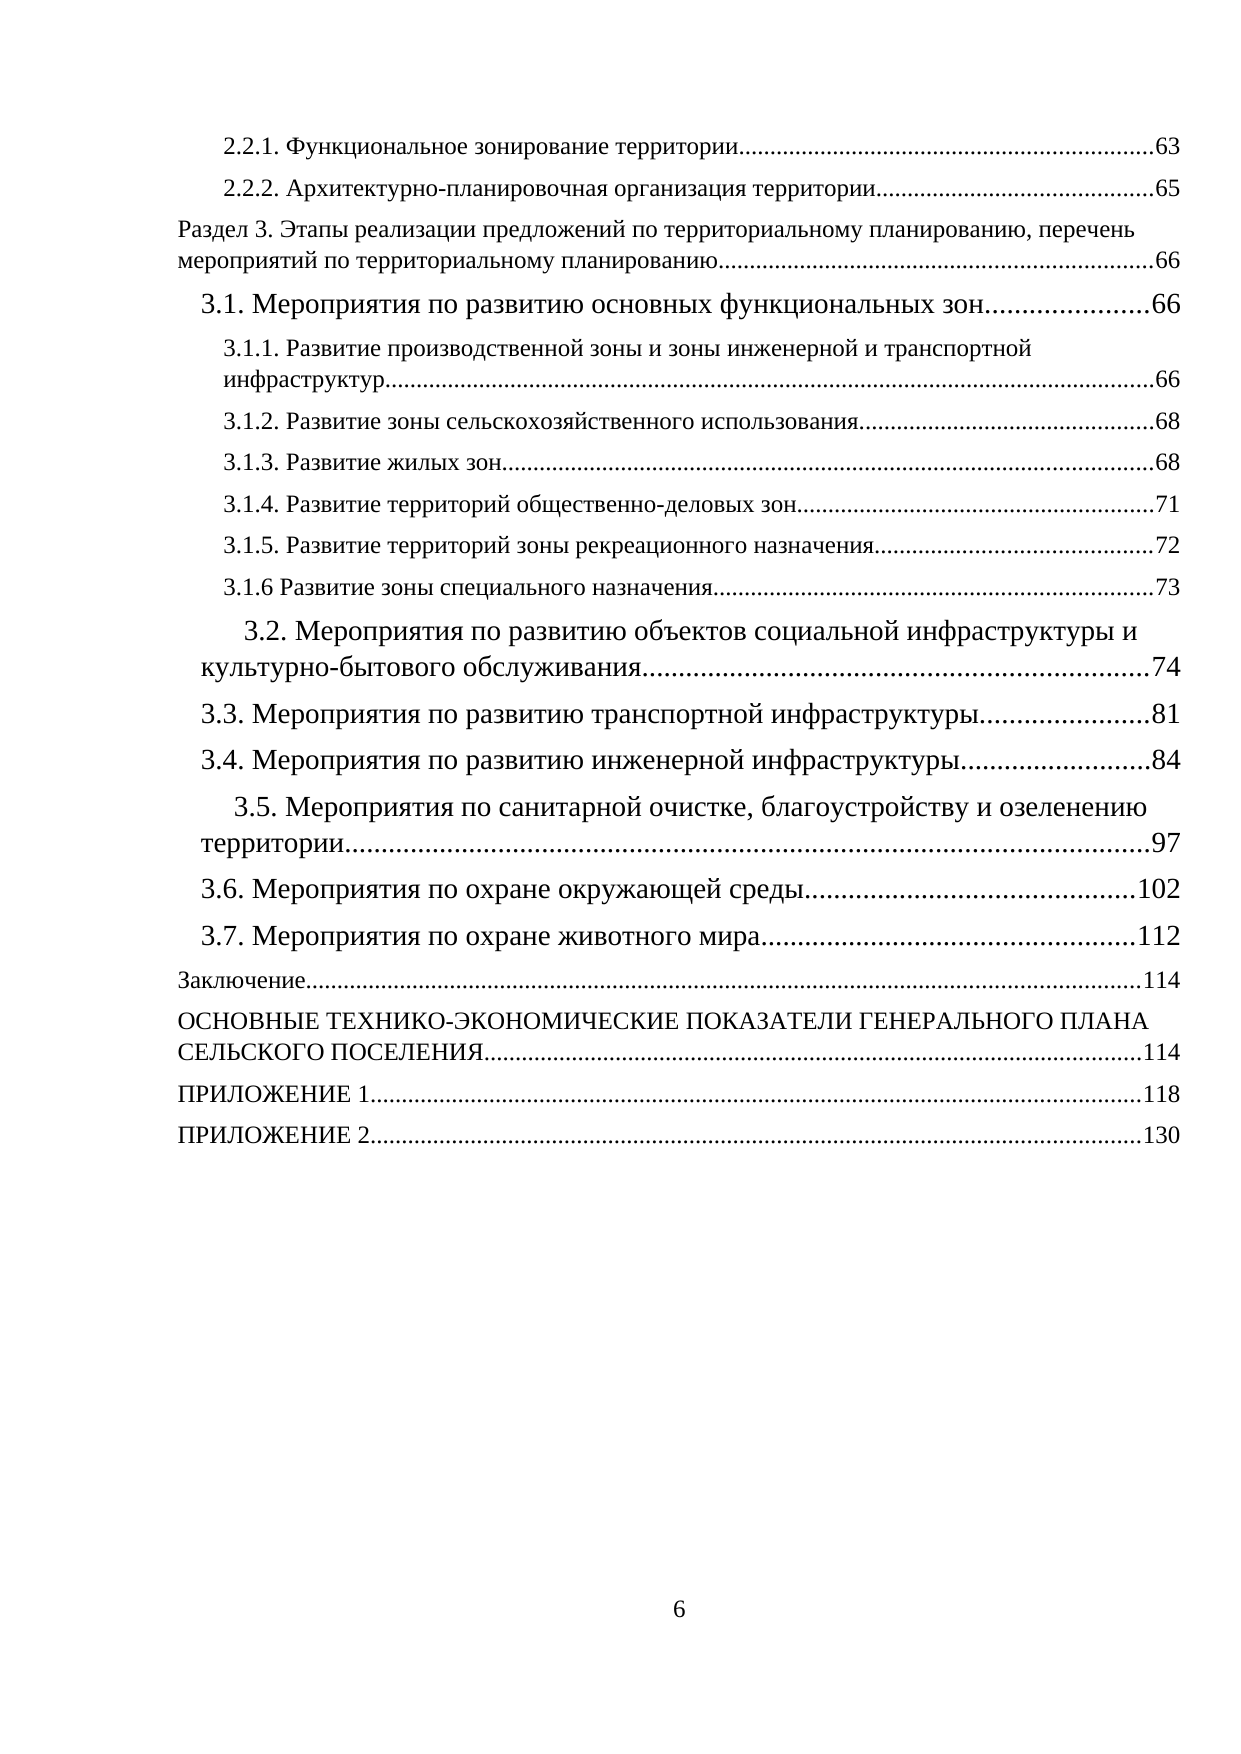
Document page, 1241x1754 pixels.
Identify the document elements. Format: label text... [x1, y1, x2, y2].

text 3.1.2. Развитие зоны сельскохозяйственного использования. 68 [223, 406, 1181, 434]
text ПРИЛОЖЕНИЕ 2 130 [177, 1120, 1181, 1149]
text 3.4. Мероприятия по развитию инженерной инфраструктуры 84 [200, 742, 1181, 776]
text 3.7. Мероприятия по охране животного мира 112 [200, 918, 1181, 952]
text Заключение 114 [177, 965, 1181, 993]
text 2.2.2. Архитектурно-планировочная организация территории 65 [223, 173, 1181, 201]
text 3.2. Мероприятия по развитию объектов социальной инфраструктуры и культурно-бытового обслуживания 74 [200, 613, 1181, 683]
text 2.2.1. Функциональное зонирование территории 63 [223, 131, 1181, 160]
text Раздел 3. Этапы реализации предложений по территориальному планированию, перечень мероприятий по территориальному планированию 66 [177, 214, 1181, 274]
text 3.1.4. Развитие территорий общественно-деловых зон 71 [223, 489, 1181, 517]
text 3.5. Мероприятия по санитарной очистке, благоустройству и озеленению территории 97 [200, 789, 1181, 858]
text 3.6. Мероприятия по охране окружающей среды 102 [200, 872, 1181, 905]
text ПРИЛОЖЕНИЕ 1 118 [177, 1079, 1181, 1107]
text ОСНОВНЫЕ ТЕХНИКО-ЭКОНОМИЧЕСКИЕ ПОКАЗАТЕЛИ ГЕНЕРАЛЬНОГО ПЛАНА СЕЛЬСКОГО ПОСЕЛЕНИЯ 114 [177, 1006, 1181, 1066]
text 3.1.3. Развитие жилых зон 68 [223, 447, 1181, 476]
text 3.1.6 Развитие зоны специального назначения. 73 [223, 572, 1181, 600]
text 3.1.1. Развитие производственной зоны и зоны инженерной и транспортной инфраструктур 66 [223, 333, 1181, 393]
text 3.3. Мероприятия по развитию транспортной инфраструктуры 81 [200, 696, 1181, 729]
text 3.1.5. Развитие территорий зоны рекреационного назначения 72 [223, 530, 1181, 559]
text 3.1. Мероприятия по развитию основных функциональных зон 66 [200, 287, 1181, 320]
